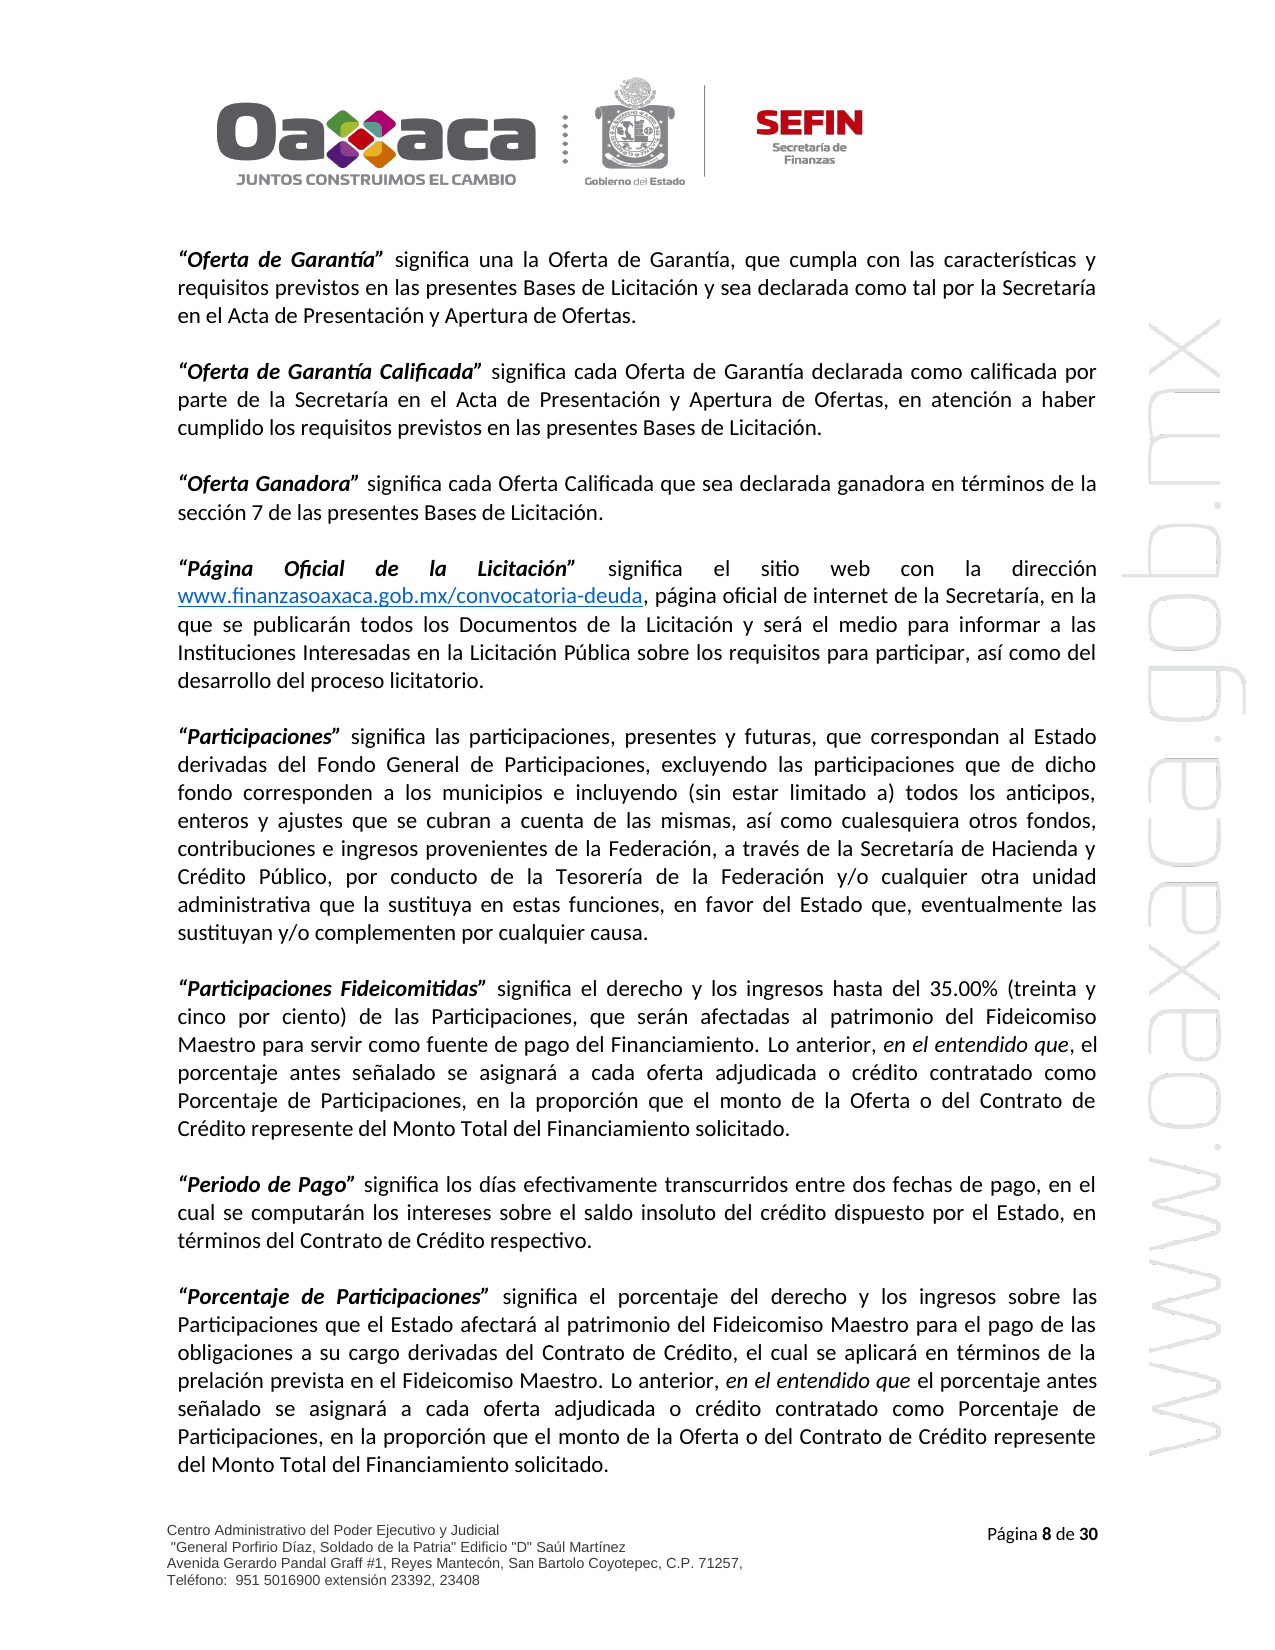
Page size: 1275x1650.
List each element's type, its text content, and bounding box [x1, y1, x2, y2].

text “Porcentaje de Participaciones” significa el porcentaje del derecho y los ingresos sobre las Participaciones que el Estado afectará al patrimonio del Fideicomiso Maestro para el pago de las obligaciones a su cargo derivadas del Contrato de Crédito, el cual se aplicará en términos de la prelación prevista en el Fideicomiso Maestro. Lo anterior, en el entendido que el porcentaje antes señalado se asignará a cada oferta adjudicada o crédito contratado como Porcentaje de Participaciones, en la proporción que el monto de la Oferta o del Contrato de Crédito represente del Monto Total del Financiamiento solicitado. [177, 1282, 1098, 1478]
picture [1121, 318, 1246, 1456]
text “Oferta Ganadora” significa cada Oferta Calificada que sea declarada ganadora en términos de la sección 7 de las presentes Bases de Licitación. [177, 469, 1098, 526]
text “Participaciones” significa las participaciones, presentes y futuras, que correspondan al Estado derivadas del Fondo General de Participaciones, excluyendo las participaciones que de dicho fondo corresponden a los municipios e incluyendo (sin estar limitado a) todos los anticipos, enteros y ajustes que se cubran a cuenta de las mismas, así como cualesquiera otros fondos, contribuciones e ingresos provenientes de la Federación, a través de la Secretaría de Hacienda y Crédito Público, por conducto de la Tesorería de la Federación y/o cualquier otra unidad administrativa que la sustituya en estas funciones, en favor del Estado que, eventualmente las sustituyan y/o complementen por cualquier causa. [177, 722, 1098, 946]
text “Oferta de Garantía” significa una la Oferta de Garantía, que cumpla con las características y requisitos previstos en las presentes Bases de Licitación y sea declarada como tal por la Secretaría en el Acta de Presentación y Apertura de Ofertas. [177, 245, 1098, 329]
text “Participaciones Fideicomitidas” significa el derecho y los ingresos hasta del 35.00% (treinta y cinco por ciento) de las Participaciones, que serán afectadas al patrimonio del Fideicomiso Maestro para servir como fuente de pago del Financiamiento. Lo anterior, en el entendido que, el porcentaje antes señalado se asignará a cada oferta adjudicada o crédito contratado como Porcentaje de Participaciones, en la proporción que el monto de la Oferta o del Contrato de Crédito represente del Monto Total del Financiamiento solicitado. [177, 974, 1098, 1142]
text “Periodo de Pago” significa los días efectivamente transcurridos entre dos fechas de pago, en el cual se computarán los intereses sobre el saldo insoluto del crédito dispuesto por el Estado, en términos del Contrato de Crédito respectivo. [177, 1170, 1098, 1254]
text “Página Oficial de la Licitación” significa el sitio web con la dirección www.finanzasoaxaca.gob.mx/convocatoria-deuda, página oficial de internet de la Secretaría, en la que se publicarán todos los Documentos de la Licitación y será el medio para informar a las Instituciones Interesadas en la Licitación Pública sobre los requisitos para participar, así como del desarrollo del proceso licitatorio. [177, 554, 1098, 694]
picture [177, 76, 872, 218]
text “Oferta de Garantía Calificada” significa cada Oferta de Garantía declarada como calificada por parte de la Secretaría en el Acta de Presentación y Apertura de Ofertas, en atención a haber cumplido los requisitos previstos en las presentes Bases de Licitación. [177, 357, 1098, 442]
